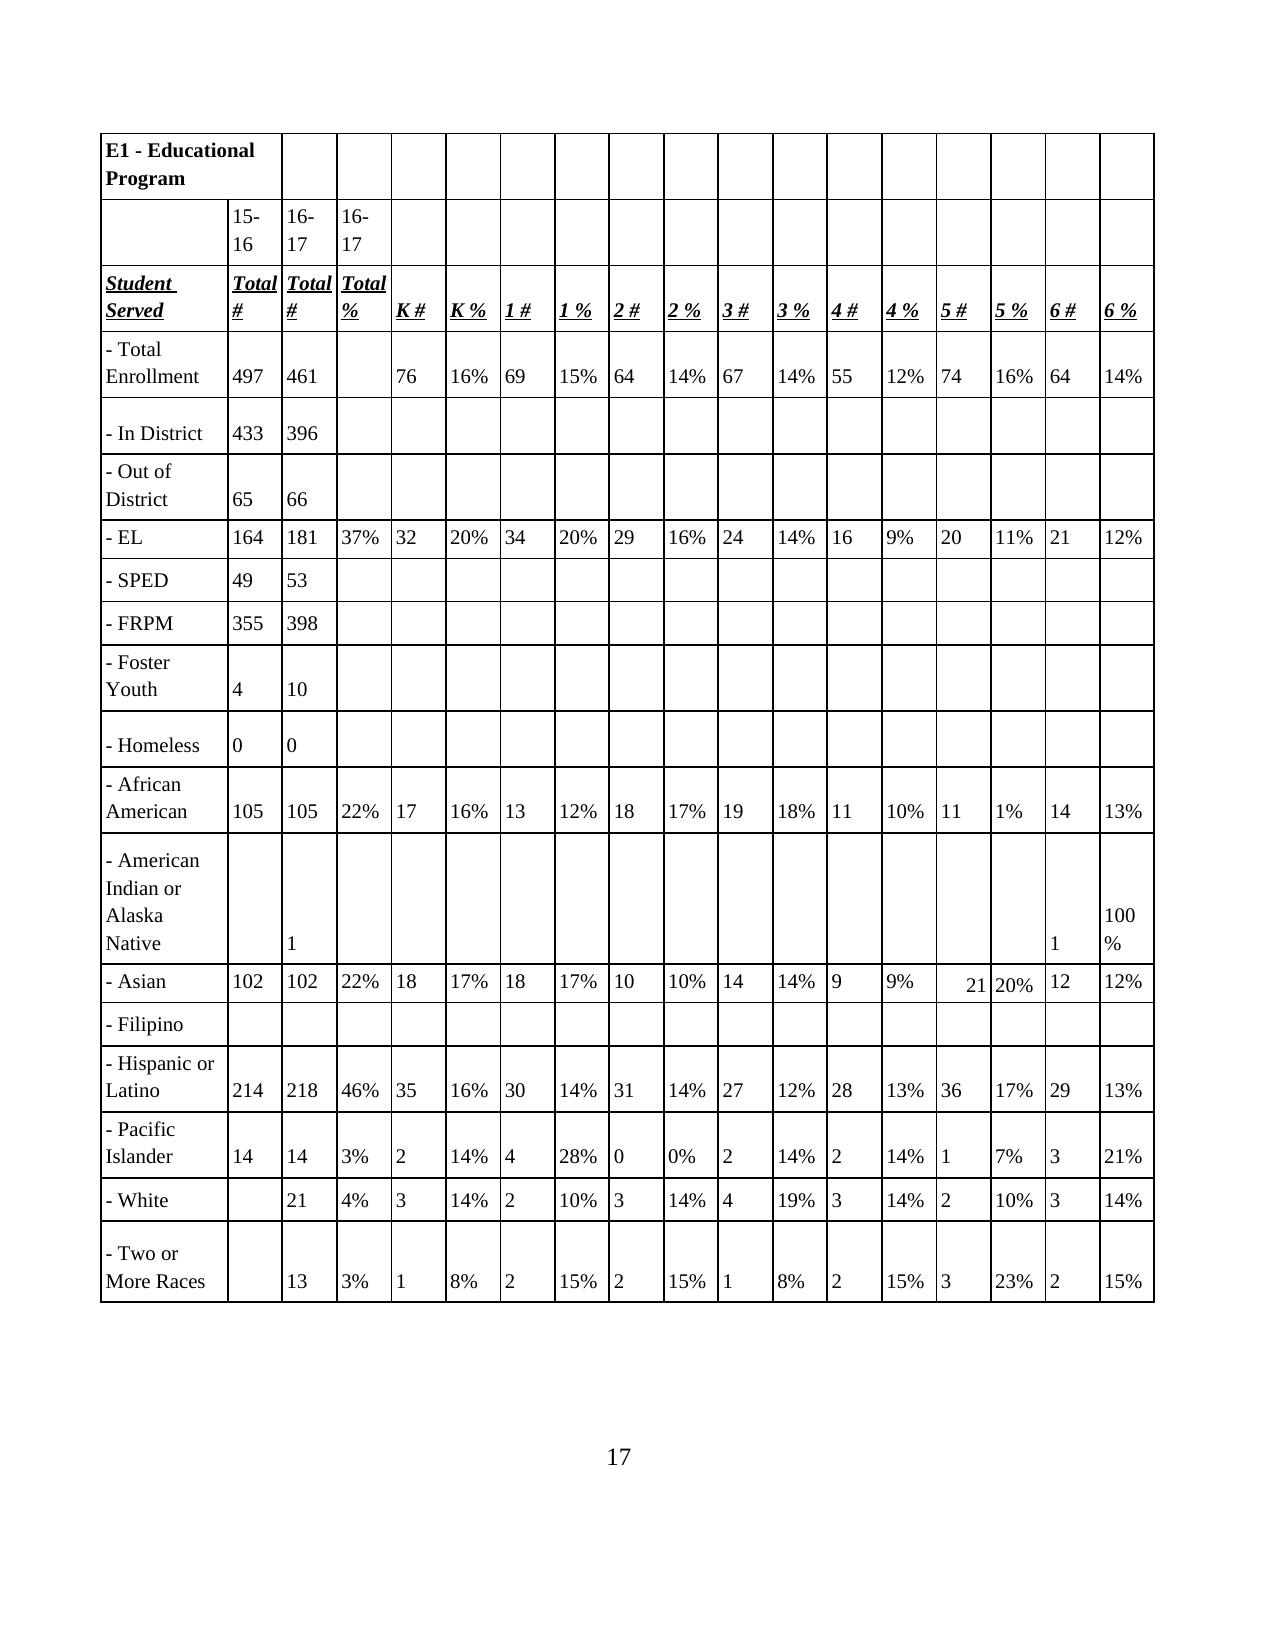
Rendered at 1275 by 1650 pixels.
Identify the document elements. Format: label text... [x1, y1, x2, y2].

table_cell 10% [665, 965, 717, 1002]
table_cell 18% [774, 768, 826, 832]
table_cell [828, 834, 881, 963]
table_cell [338, 646, 391, 710]
table_cell 69 [501, 332, 554, 397]
table_cell [447, 834, 500, 963]
table_cell [774, 455, 826, 519]
table_cell 1 % [556, 266, 608, 331]
table_cell 18 [610, 768, 663, 832]
table_cell 27 [719, 1047, 772, 1111]
table_cell [774, 602, 826, 644]
table_cell [556, 455, 608, 519]
table_cell [556, 646, 608, 710]
table_cell 12% [1101, 965, 1153, 1002]
table_cell [992, 200, 1045, 264]
table_cell - Filipino [102, 1003, 227, 1045]
table_cell 4 # [828, 266, 881, 331]
table_cell [501, 398, 554, 453]
table_cell [719, 712, 772, 766]
table_cell 15-16 [229, 200, 281, 264]
table_cell 214 [229, 1047, 281, 1111]
table_cell [883, 646, 936, 710]
table_cell [392, 559, 445, 601]
table_cell [883, 834, 936, 963]
table_cell 8% [447, 1222, 500, 1301]
table_cell 36 [937, 1047, 990, 1111]
table_cell 29 [1046, 1047, 1099, 1111]
table_cell [774, 712, 826, 766]
table_cell 14% [774, 521, 826, 557]
table_cell [937, 834, 990, 963]
table_cell 3 [1046, 1113, 1099, 1177]
table_cell [338, 398, 391, 453]
table_cell [719, 646, 772, 710]
table_cell 18 [392, 965, 445, 1002]
table_cell 0 [610, 1113, 663, 1177]
table_cell [447, 200, 500, 264]
table_cell [501, 646, 554, 710]
table_cell [992, 559, 1045, 601]
table_header [283, 134, 336, 198]
table_cell 19% [774, 1179, 826, 1220]
table_cell [1046, 455, 1099, 519]
table_cell 6 % [1101, 266, 1153, 331]
table_cell [665, 712, 717, 766]
table_cell 16% [447, 332, 500, 397]
table_cell [229, 834, 281, 963]
table_cell 4 [229, 646, 281, 710]
table_cell [392, 646, 445, 710]
table_cell [447, 712, 500, 766]
table_cell 3% [338, 1113, 391, 1177]
table_cell 14% [774, 332, 826, 397]
table_header [556, 134, 608, 198]
table_cell 30 [501, 1047, 554, 1111]
table_cell 3 [828, 1179, 881, 1220]
table_cell Total % [338, 266, 391, 331]
table_cell [501, 834, 554, 963]
table_cell 17 [392, 768, 445, 832]
table_cell [1046, 398, 1099, 453]
table_cell [719, 834, 772, 963]
table_cell [719, 455, 772, 519]
table_cell 19 [719, 768, 772, 832]
table_cell [338, 1003, 391, 1045]
table_cell [1046, 559, 1099, 601]
table_cell [556, 200, 608, 264]
table_cell 10% [556, 1179, 608, 1220]
table_cell 14% [665, 1047, 717, 1111]
table_cell 5 % [992, 266, 1045, 331]
table_cell [937, 559, 990, 601]
table_cell 497 [229, 332, 281, 397]
table_cell 8% [774, 1222, 826, 1301]
table_cell 2 [501, 1179, 554, 1220]
table_cell - SPED [102, 559, 227, 601]
table_cell 9% [883, 521, 936, 557]
table_cell 21% [1101, 1113, 1153, 1177]
table_cell 14% [883, 1179, 936, 1220]
table_cell 55 [828, 332, 881, 397]
table_cell 46% [338, 1047, 391, 1111]
table_cell [665, 1003, 717, 1045]
table_cell - Foster Youth [102, 646, 227, 710]
table_cell 105 [229, 768, 281, 832]
table_cell 14% [665, 1179, 717, 1220]
table_cell 12% [883, 332, 936, 397]
table_cell [992, 1003, 1045, 1045]
table_cell 64 [610, 332, 663, 397]
table_cell 1 [719, 1222, 772, 1301]
table_cell [501, 602, 554, 644]
table_cell [828, 398, 881, 453]
table_cell 12% [556, 768, 608, 832]
table_cell [992, 455, 1045, 519]
table_header [992, 134, 1045, 198]
table_cell 67 [719, 332, 772, 397]
table_cell [828, 602, 881, 644]
table_cell [229, 1222, 281, 1301]
table_cell [556, 712, 608, 766]
table_cell [392, 602, 445, 644]
table_cell 49 [229, 559, 281, 601]
table_cell 1% [992, 768, 1045, 832]
table_cell [1101, 559, 1153, 601]
table_cell [283, 1003, 336, 1045]
table_cell [392, 1003, 445, 1045]
table_cell 9 [828, 965, 881, 1002]
table_cell 4 % [883, 266, 936, 331]
table_cell [774, 559, 826, 601]
table_cell 164 [229, 521, 281, 557]
table_cell - Hispanic or Latino [102, 1047, 227, 1111]
table_cell 355 [229, 602, 281, 644]
table_cell 14% [883, 1113, 936, 1177]
table_cell 3 % [774, 266, 826, 331]
table_cell [447, 398, 500, 453]
table_cell K # [392, 266, 445, 331]
table_cell [338, 332, 391, 397]
table_cell 16% [665, 521, 717, 557]
table_cell 2 [1046, 1222, 1099, 1301]
table_cell 22% [338, 768, 391, 832]
table_cell - African American [102, 768, 227, 832]
table_cell 10 [283, 646, 336, 710]
table_cell Total # [283, 266, 336, 331]
table_header [883, 134, 936, 198]
table_cell [937, 712, 990, 766]
table_cell 2 [719, 1113, 772, 1177]
table_cell [392, 834, 445, 963]
table_cell [828, 1003, 881, 1045]
table_cell 3 [610, 1179, 663, 1220]
table_cell [338, 455, 391, 519]
table_cell [665, 398, 717, 453]
table_cell [1101, 200, 1153, 264]
table_cell [828, 712, 881, 766]
table_cell 9% [883, 965, 936, 1002]
table_cell 13 [501, 768, 554, 832]
table_cell [665, 602, 717, 644]
table_cell [610, 559, 663, 601]
table_cell 14% [447, 1179, 500, 1220]
table_cell 3 [1046, 1179, 1099, 1220]
table_cell 3 [392, 1179, 445, 1220]
table_cell 1 [1046, 834, 1099, 963]
table_cell [937, 455, 990, 519]
table_cell - Pacific Islander [102, 1113, 227, 1177]
table_cell 32 [392, 521, 445, 557]
table_cell - Total Enrollment [102, 332, 227, 397]
table_cell 0% [665, 1113, 717, 1177]
table_cell 14% [665, 332, 717, 397]
table_cell 0 [229, 712, 281, 766]
table_cell Total # [229, 266, 281, 331]
table_cell 16% [447, 768, 500, 832]
table_cell 16% [447, 1047, 500, 1111]
table_cell 2 [828, 1222, 881, 1301]
table_cell 15% [556, 1222, 608, 1301]
table_cell 5 # [937, 266, 990, 331]
table_cell [610, 398, 663, 453]
table_cell [719, 559, 772, 601]
table_cell [937, 398, 990, 453]
table_cell [665, 455, 717, 519]
table_cell [229, 1003, 281, 1045]
table_cell [556, 398, 608, 453]
table_cell 14% [556, 1047, 608, 1111]
table_cell 2 [828, 1113, 881, 1177]
table_cell [1101, 455, 1153, 519]
table_cell [937, 602, 990, 644]
table_cell [338, 559, 391, 601]
table_cell [883, 1003, 936, 1045]
table_cell 20% [447, 521, 500, 557]
table_cell [610, 712, 663, 766]
table_cell 74 [937, 332, 990, 397]
table_cell [447, 559, 500, 601]
table_cell [719, 200, 772, 264]
table_cell [774, 834, 826, 963]
table_cell 16-17 [283, 200, 336, 264]
table_cell 13% [1101, 768, 1153, 832]
table_header [338, 134, 391, 198]
table_cell [883, 712, 936, 766]
table_header [774, 134, 826, 198]
table_cell [992, 712, 1045, 766]
table_cell [719, 602, 772, 644]
table_cell 0 [283, 712, 336, 766]
table_cell [828, 200, 881, 264]
table_cell [883, 559, 936, 601]
table_cell - American Indian or Alaska Native [102, 834, 227, 963]
table_cell 20% [556, 521, 608, 557]
table_header [937, 134, 990, 198]
table_header [447, 134, 500, 198]
table_cell [501, 455, 554, 519]
table_cell 20% [992, 965, 1045, 1002]
table_cell 17% [665, 768, 717, 832]
table_cell 14 [229, 1113, 281, 1177]
table_cell [1046, 602, 1099, 644]
table_cell 4 [719, 1179, 772, 1220]
table_cell 12 [1046, 965, 1099, 1002]
table_cell [610, 455, 663, 519]
table_cell 28 [828, 1047, 881, 1111]
table_header [1101, 134, 1153, 198]
table_cell [883, 455, 936, 519]
table_header [392, 134, 445, 198]
table_cell [392, 398, 445, 453]
table_cell 14% [774, 965, 826, 1002]
table_cell 24 [719, 521, 772, 557]
table_cell [392, 712, 445, 766]
table_cell 398 [283, 602, 336, 644]
table_cell 34 [501, 521, 554, 557]
table_cell [501, 1003, 554, 1045]
table_cell [828, 559, 881, 601]
table_cell 14% [447, 1113, 500, 1177]
table_cell 16% [992, 332, 1045, 397]
table_cell [501, 200, 554, 264]
table_cell [1046, 1003, 1099, 1045]
table_cell 37% [338, 521, 391, 557]
table_cell 13% [1101, 1047, 1153, 1111]
table_cell [665, 559, 717, 601]
table_cell 11 [937, 768, 990, 832]
table_cell 1 # [501, 266, 554, 331]
table_cell 2 [392, 1113, 445, 1177]
table_cell [774, 200, 826, 264]
table_cell - In District [102, 398, 227, 453]
table_cell [1101, 712, 1153, 766]
table_cell 21 [283, 1179, 336, 1220]
table_cell 18 [501, 965, 554, 1002]
table_cell 29 [610, 521, 663, 557]
table_cell - FRPM [102, 602, 227, 644]
table_header [610, 134, 663, 198]
table_cell [665, 646, 717, 710]
table_cell 218 [283, 1047, 336, 1111]
table_cell 15% [556, 332, 608, 397]
table_cell [883, 200, 936, 264]
table_cell 12% [1101, 521, 1153, 557]
table_cell [828, 455, 881, 519]
table_cell 2 [937, 1179, 990, 1220]
table_cell [1046, 646, 1099, 710]
table_cell [665, 834, 717, 963]
table_header [828, 134, 881, 198]
table_cell Student Served [102, 266, 227, 331]
table_cell [392, 200, 445, 264]
table_cell 2 [501, 1222, 554, 1301]
table_cell [992, 834, 1045, 963]
table_cell 2 # [610, 266, 663, 331]
table_cell [774, 646, 826, 710]
table_cell [338, 712, 391, 766]
table_cell 31 [610, 1047, 663, 1111]
table_cell 12% [774, 1047, 826, 1111]
table_cell 2 [610, 1222, 663, 1301]
table_cell 105 [283, 768, 336, 832]
table_cell [992, 602, 1045, 644]
table_cell K % [447, 266, 500, 331]
table_cell [501, 712, 554, 766]
table_cell 433 [229, 398, 281, 453]
table_cell 21 [937, 965, 990, 1002]
table_cell 4 [501, 1113, 554, 1177]
table_cell 66 [283, 455, 336, 519]
table_cell 14 [1046, 768, 1099, 832]
table_cell 11% [992, 521, 1045, 557]
table_cell [610, 602, 663, 644]
table_cell 14 [283, 1113, 336, 1177]
table_cell [1101, 602, 1153, 644]
table_cell 53 [283, 559, 336, 601]
table_cell 10 [610, 965, 663, 1002]
table_cell [774, 398, 826, 453]
table_cell [937, 200, 990, 264]
table_cell 65 [229, 455, 281, 519]
table_cell [719, 398, 772, 453]
table_cell [610, 646, 663, 710]
table_cell 14% [774, 1113, 826, 1177]
table_cell [992, 646, 1045, 710]
table_cell 28% [556, 1113, 608, 1177]
table_cell 1 [937, 1113, 990, 1177]
table_cell 102 [283, 965, 336, 1002]
table_cell [556, 602, 608, 644]
table_cell - Homeless [102, 712, 227, 766]
table_cell [992, 398, 1045, 453]
table_cell [1101, 646, 1153, 710]
table_header [501, 134, 554, 198]
table_cell 16-17 [338, 200, 391, 264]
table_cell [1101, 398, 1153, 453]
table_cell [610, 1003, 663, 1045]
table_cell [447, 602, 500, 644]
table_header [719, 134, 772, 198]
table_cell 100% [1101, 834, 1153, 963]
table_cell 2 % [665, 266, 717, 331]
table_cell - Two or More Races [102, 1222, 227, 1301]
table_cell 11 [828, 768, 881, 832]
table_cell [1046, 712, 1099, 766]
table_cell [447, 646, 500, 710]
table_cell [883, 602, 936, 644]
table_cell [774, 1003, 826, 1045]
table_cell 6 # [1046, 266, 1099, 331]
table_cell 76 [392, 332, 445, 397]
table_cell 16 [828, 521, 881, 557]
table_cell 17% [992, 1047, 1045, 1111]
table_cell 4% [338, 1179, 391, 1220]
table_cell [719, 1003, 772, 1045]
table_cell 10% [992, 1179, 1045, 1220]
table_cell [447, 1003, 500, 1045]
table_cell - Asian [102, 965, 227, 1002]
table_cell [556, 559, 608, 601]
table_cell [556, 1003, 608, 1045]
table_cell 13 [283, 1222, 336, 1301]
table_cell [937, 646, 990, 710]
table_cell 20 [937, 521, 990, 557]
table_header E1 - Educational Program [102, 134, 281, 198]
table_cell 13% [883, 1047, 936, 1111]
table_cell 1 [283, 834, 336, 963]
table_cell [556, 834, 608, 963]
table_header [665, 134, 717, 198]
table_cell [338, 834, 391, 963]
table_cell - Out of District [102, 455, 227, 519]
table_header [1046, 134, 1099, 198]
table_cell [883, 398, 936, 453]
table_cell - EL [102, 521, 227, 557]
table_cell [937, 1003, 990, 1045]
table_cell 17% [556, 965, 608, 1002]
table_cell 3 [937, 1222, 990, 1301]
table_cell 102 [229, 965, 281, 1002]
table_cell 181 [283, 521, 336, 557]
table_cell [1046, 200, 1099, 264]
table_cell 3 # [719, 266, 772, 331]
table_cell [447, 455, 500, 519]
table_cell [1101, 1003, 1153, 1045]
table_cell [610, 834, 663, 963]
table_cell 15% [883, 1222, 936, 1301]
table_cell 15% [665, 1222, 717, 1301]
table_cell [229, 1179, 281, 1220]
table_cell 1 [392, 1222, 445, 1301]
table_cell [665, 200, 717, 264]
table_cell [501, 559, 554, 601]
table_cell - White [102, 1179, 227, 1220]
table_cell 21 [1046, 521, 1099, 557]
table_cell 23% [992, 1222, 1045, 1301]
table_cell [338, 602, 391, 644]
table_cell [610, 200, 663, 264]
table_cell [392, 455, 445, 519]
table_cell 7% [992, 1113, 1045, 1177]
table_cell 14 [719, 965, 772, 1002]
table_cell 15% [1101, 1222, 1153, 1301]
table_cell 396 [283, 398, 336, 453]
table_cell 14% [1101, 332, 1153, 397]
table_cell [828, 646, 881, 710]
table_cell 14% [1101, 1179, 1153, 1220]
table_cell 10% [883, 768, 936, 832]
table_cell 35 [392, 1047, 445, 1111]
table_cell 22% [338, 965, 391, 1002]
table_cell [102, 200, 227, 264]
table_cell 17% [447, 965, 500, 1002]
table_cell 64 [1046, 332, 1099, 397]
table_cell 461 [283, 332, 336, 397]
table_cell 3% [338, 1222, 391, 1301]
